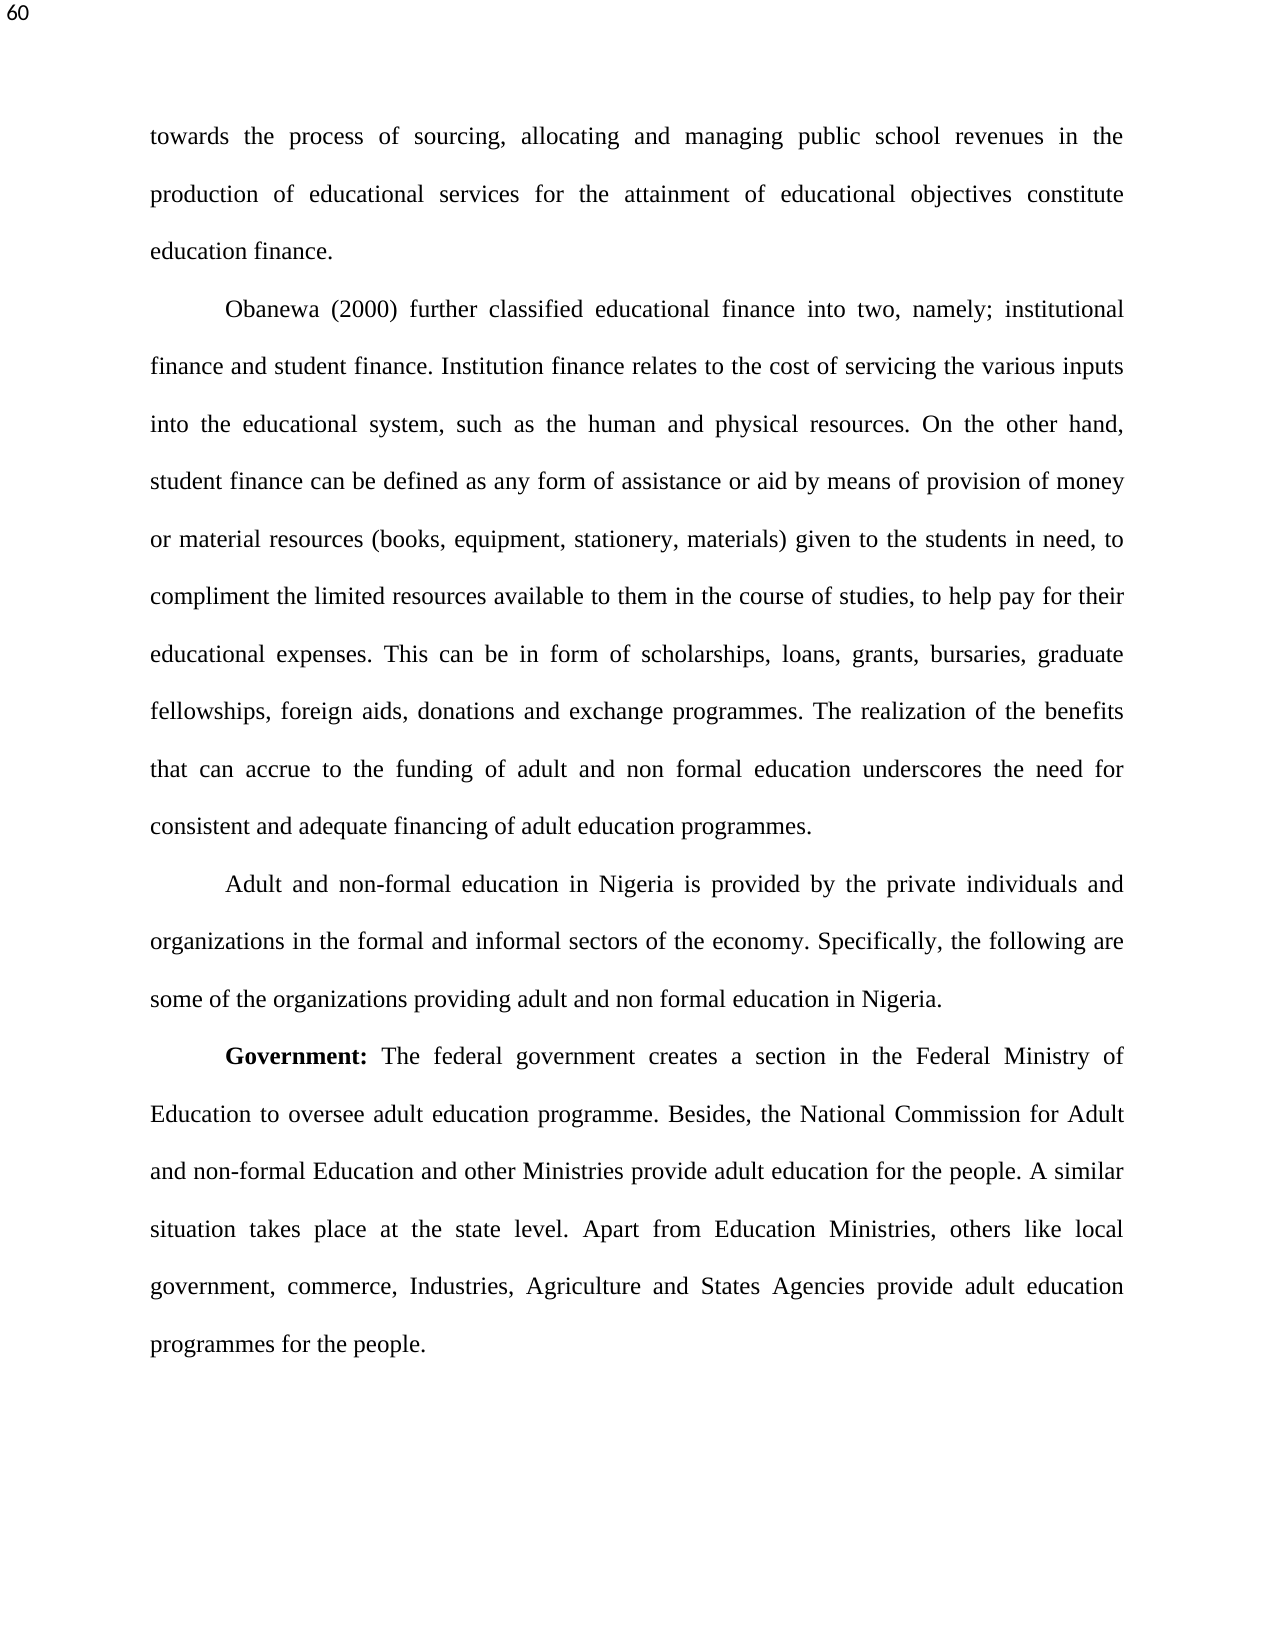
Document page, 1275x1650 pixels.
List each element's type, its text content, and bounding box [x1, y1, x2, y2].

text towards the process of sourcing, allocating and managing public school revenues in the production of educational services for the attainment of educational objectives constitute education finance. [150, 121, 1125, 265]
text Adult and non-formal education in Nigeria is provided by the private individuals and organizations in the formal and informal sectors of the economy. Specifically, the following are some of the organizations providing adult and non formal education in Nigeria. [150, 869, 1126, 1012]
text Government: The federal government creates a section in the Federal Ministry of Education to oversee adult education programme. Besides, the National Commission for Adult and non-formal Education and other Ministries provide adult education for the people. A similar situation takes place at the state level. Apart from Education Ministries, others like local government, commerce, Industries, Agriculture and States Agencies provide adult education programmes for the people. [150, 1041, 1125, 1357]
text Obanewa (2000) further classified educational finance into two, namely; institutional finance and student finance. Institution finance relates to the cost of servicing the various inputs into the educational system, such as the human and physical resources. On the other hand, student finance can be defined as any form of assistance or aid by means of provision of money or material resources (books, equipment, stationery, materials) given to the students in need, to compliment the limited resources available to them in the course of studies, to help pay for their educational expenses. This can be in form of scholarships, loans, grants, bursaries, graduate fellowships, foreign aids, donations and exchange programmes. The realization of the benefits that can accrue to the funding of adult and non formal education underscores the need for consistent and adequate financing of adult education programmes. [150, 294, 1126, 840]
